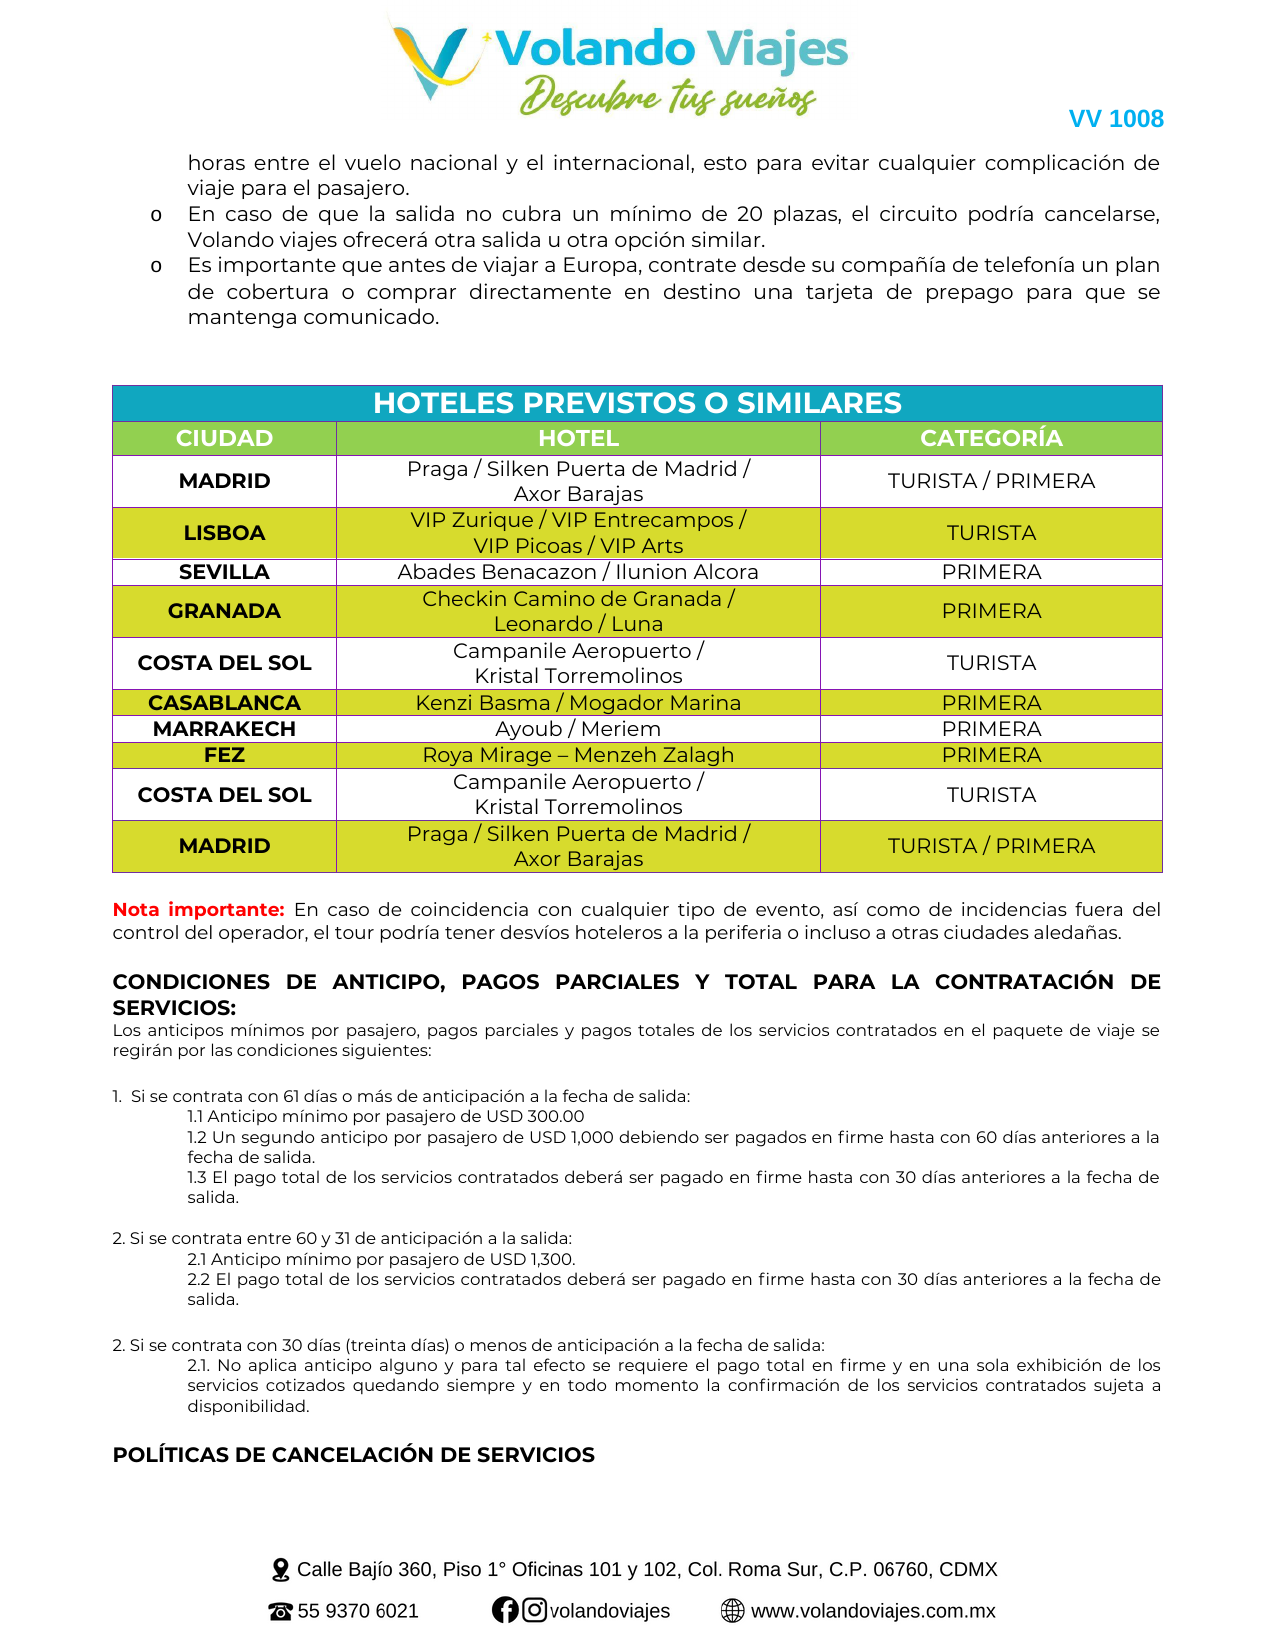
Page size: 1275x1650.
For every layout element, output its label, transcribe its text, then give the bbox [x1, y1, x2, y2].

text 2.2 El pago total de los servicios contratados deberá ser pagado en firme hasta con 30 días anteriores a la fecha de salida. [187, 1269, 1162, 1310]
table_cell Abades Benacazon / Ilunion Alcora [337, 560, 820, 585]
table_cell PRIMERA [821, 690, 1162, 715]
table_cell Campanile Aeropuerto / Kristal Torremolinos [337, 638, 820, 689]
table_cell LISBOA [113, 508, 336, 558]
table_cell HOTEL [337, 422, 820, 455]
table_cell PRIMERA [821, 560, 1162, 585]
table_cell TURISTA [821, 508, 1162, 558]
picture [215, 1535, 1060, 1643]
table_cell Roya Mirage – Menzeh Zalagh [337, 743, 820, 768]
table_cell COSTA DEL SOL [113, 769, 336, 820]
table_cell Praga / Silken Puerta de Madrid / Axor Barajas [337, 821, 820, 872]
table_cell VIP Zurique / VIP Entrecampos / VIP Picoas / VIP Arts [337, 508, 820, 558]
text Los anticipos mínimos por pasajero, pagos parciales y pagos totales de los servicios contratados en el paquete de viaje se regirán por las condiciones siguientes: [112, 1020, 1162, 1061]
table_cell Praga / Silken Puerta de Madrid / Axor Barajas [337, 456, 820, 507]
list En caso de que la salida no cubra un mínimo de 20 plazas, el circuito podría cancelarse, Volando viajes ofrecerá otra salida u otra opción similar. [150, 201, 1162, 253]
table_cell PRIMERA [821, 743, 1162, 768]
table_cell MARRAKECH [113, 716, 336, 742]
table_cell Checkin Camino de Granada / Leonardo / Luna [337, 586, 820, 637]
table_cell GRANADA [113, 586, 336, 637]
table_cell TURISTA [821, 638, 1162, 689]
table_cell Ayoub / Meriem [337, 716, 820, 742]
table_cell MADRID [113, 821, 336, 872]
text 1. Si se contrata con 61 días o más de anticipación a la fecha de salida: [112, 1086, 1162, 1107]
table_cell Kenzi Basma / Mogador Marina [337, 690, 820, 715]
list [150, 150, 1162, 201]
table_cell CIUDAD [113, 422, 336, 455]
text CONDICIONES DE ANTICIPO, PAGOS PARCIALES Y TOTAL PARA LA CONTRATACIÓN DE SERVICIOS: [112, 969, 1162, 1020]
table_cell CATEGORÍA [821, 422, 1162, 455]
text Nota importante: En caso de coincidencia con cualquier tipo de evento, así como de incidencias fuera del control del operador, el tour podría tener desvíos hoteleros a la periferia o incluso a otras ciudades aledañas. [112, 898, 1162, 944]
list Es importante que antes de viajar a Europa, contrate desde su compañía de telefonía un plan de cobertura o comprar directamente en destino una tarjeta de prepago para que se mantenga comunicado. [150, 253, 1162, 330]
text 1.1 Anticipo mínimo por pasajero de USD 300.00 [112, 1107, 1162, 1127]
table_cell SEVILLA [113, 560, 336, 585]
table_cell TURISTA / PRIMERA [821, 821, 1162, 872]
picture [381, 0, 858, 120]
table_cell PRIMERA [821, 716, 1162, 742]
table_cell TURISTA / PRIMERA [821, 456, 1162, 507]
text POLÍTICAS DE CANCELACIÓN DE SERVICIOS [112, 1442, 1162, 1467]
text 2.1. No aplica anticipo alguno y para tal efecto se requiere el pago total en firme y en una sola exhibición de los servicios cotizados quedando siempre y en todo momento la confirmación de los servicios contratados sujeta a disponibilidad. [187, 1355, 1162, 1416]
table_cell PRIMERA [821, 586, 1162, 637]
text 2.1 Anticipo mínimo por pasajero de USD 1,300. [112, 1249, 1162, 1269]
text 1.3 El pago total de los servicios contratados deberá ser pagado en firme hasta con 30 días anteriores a la fecha de salida. [187, 1167, 1162, 1208]
text 1.2 Un segundo anticipo por pasajero de USD 1,000 debiendo ser pagados en firme hasta con 60 días anteriores a la fecha de salida. [187, 1127, 1162, 1167]
text 2. Si se contrata entre 60 y 31 de anticipación a la salida: [112, 1228, 1162, 1249]
table_cell COSTA DEL SOL [113, 638, 336, 689]
table_header HOTELES PREVISTOS O SIMILARES [113, 386, 1162, 421]
table_cell TURISTA [821, 769, 1162, 820]
table_cell Campanile Aeropuerto / Kristal Torremolinos [337, 769, 820, 820]
table_cell MADRID [113, 456, 336, 507]
table_cell FEZ [113, 743, 336, 768]
table_cell CASABLANCA [113, 690, 336, 715]
text 2. Si se contrata con 30 días (treinta días) o menos de anticipación a la fecha de salida: [112, 1335, 1162, 1355]
